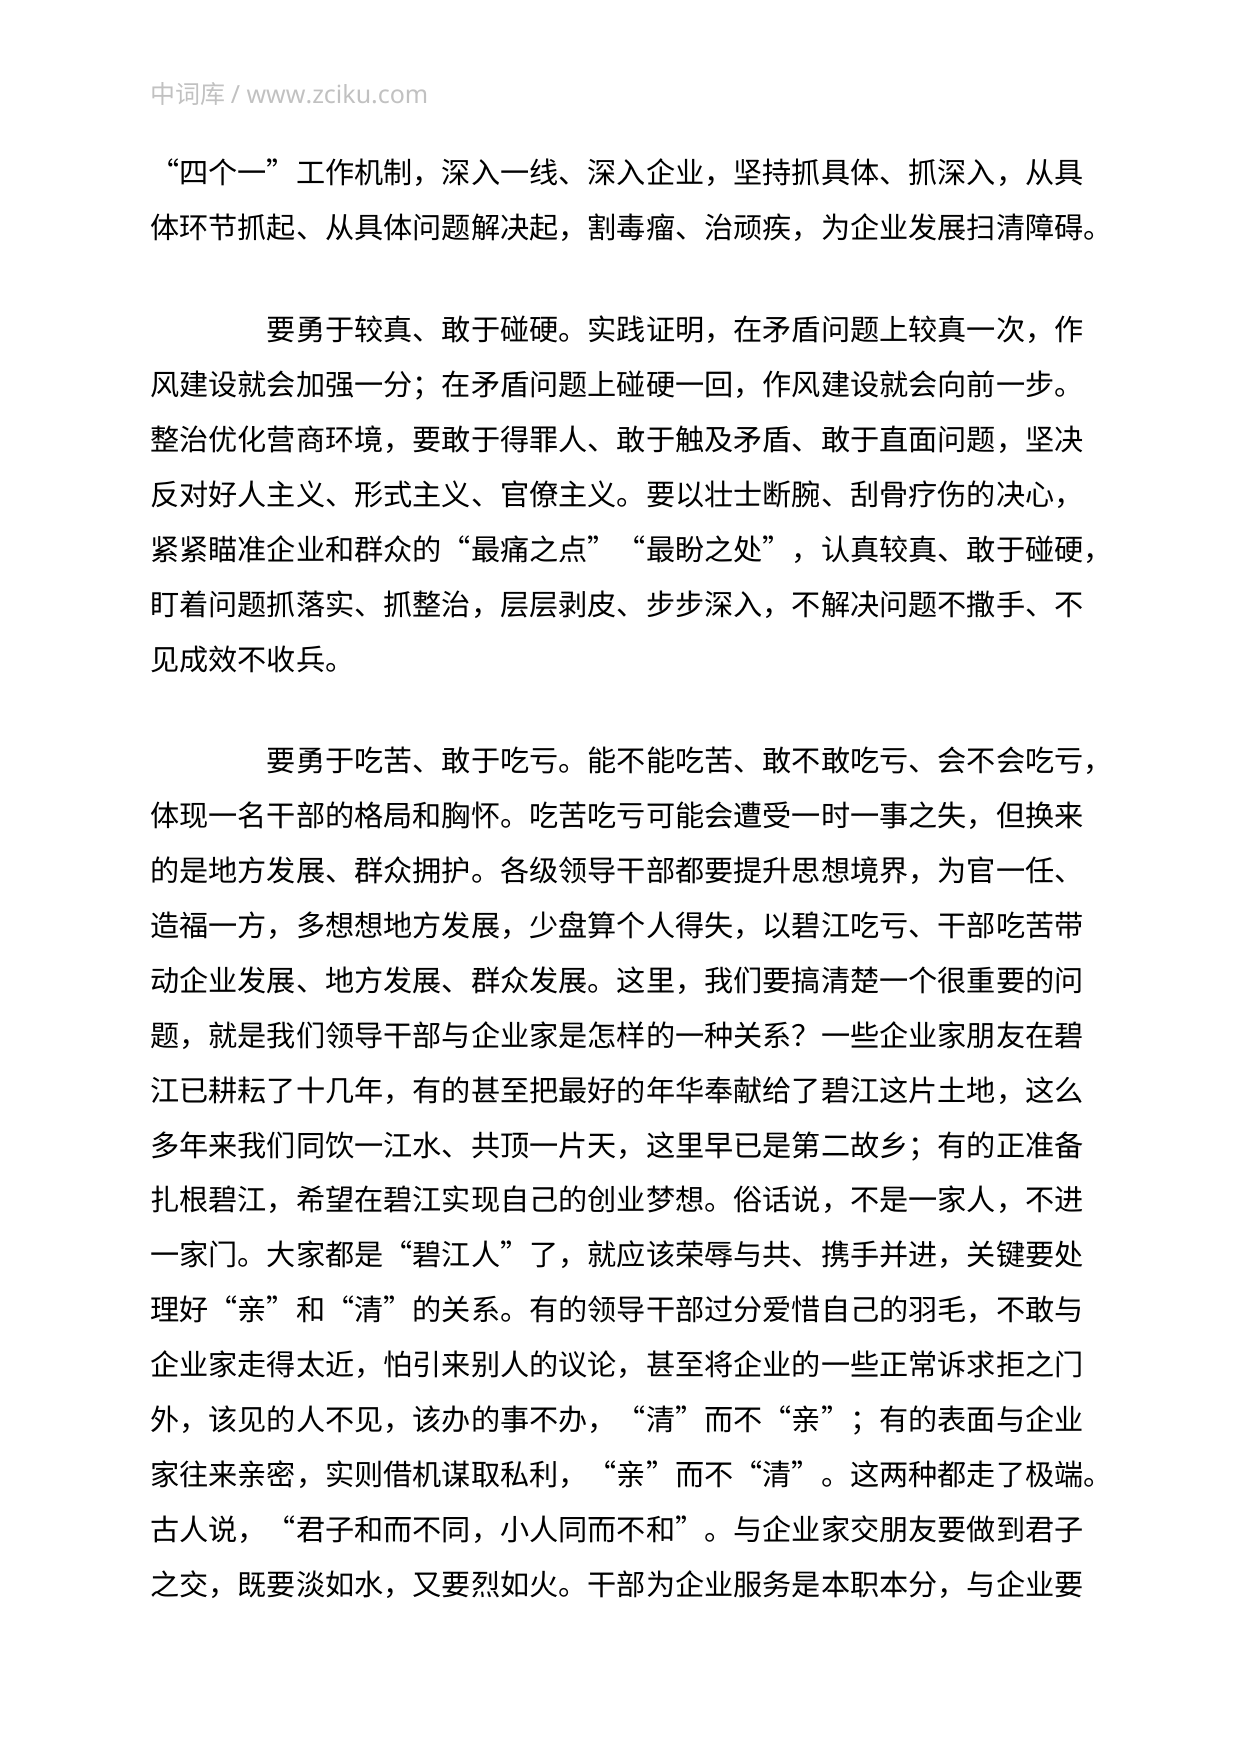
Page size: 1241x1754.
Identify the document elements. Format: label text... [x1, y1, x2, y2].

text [150, 150, 1090, 247]
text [150, 738, 1090, 1603]
text 要勇于较真、敢于碰硬。实践证明，在矛盾问题上较真一次，作风建设就会加强一分；在矛盾问题上碰硬一回，作风建设就会向前一步。整治优化营商环境，要敢于得罪人、敢于触及矛盾、敢于直面问题，坚决反对好人主义、形式主义、官僚主义。要以壮士断腕、刮骨疗伤的决心，紧紧瞄准企业和群众的“最痛之点”“最盼之处”，认真较真、敢于碰硬，盯着问题抓落实、抓整治，层层剥皮、步步深入，不解决问题不撒手、不见成效不收兵。 [150, 307, 1090, 678]
